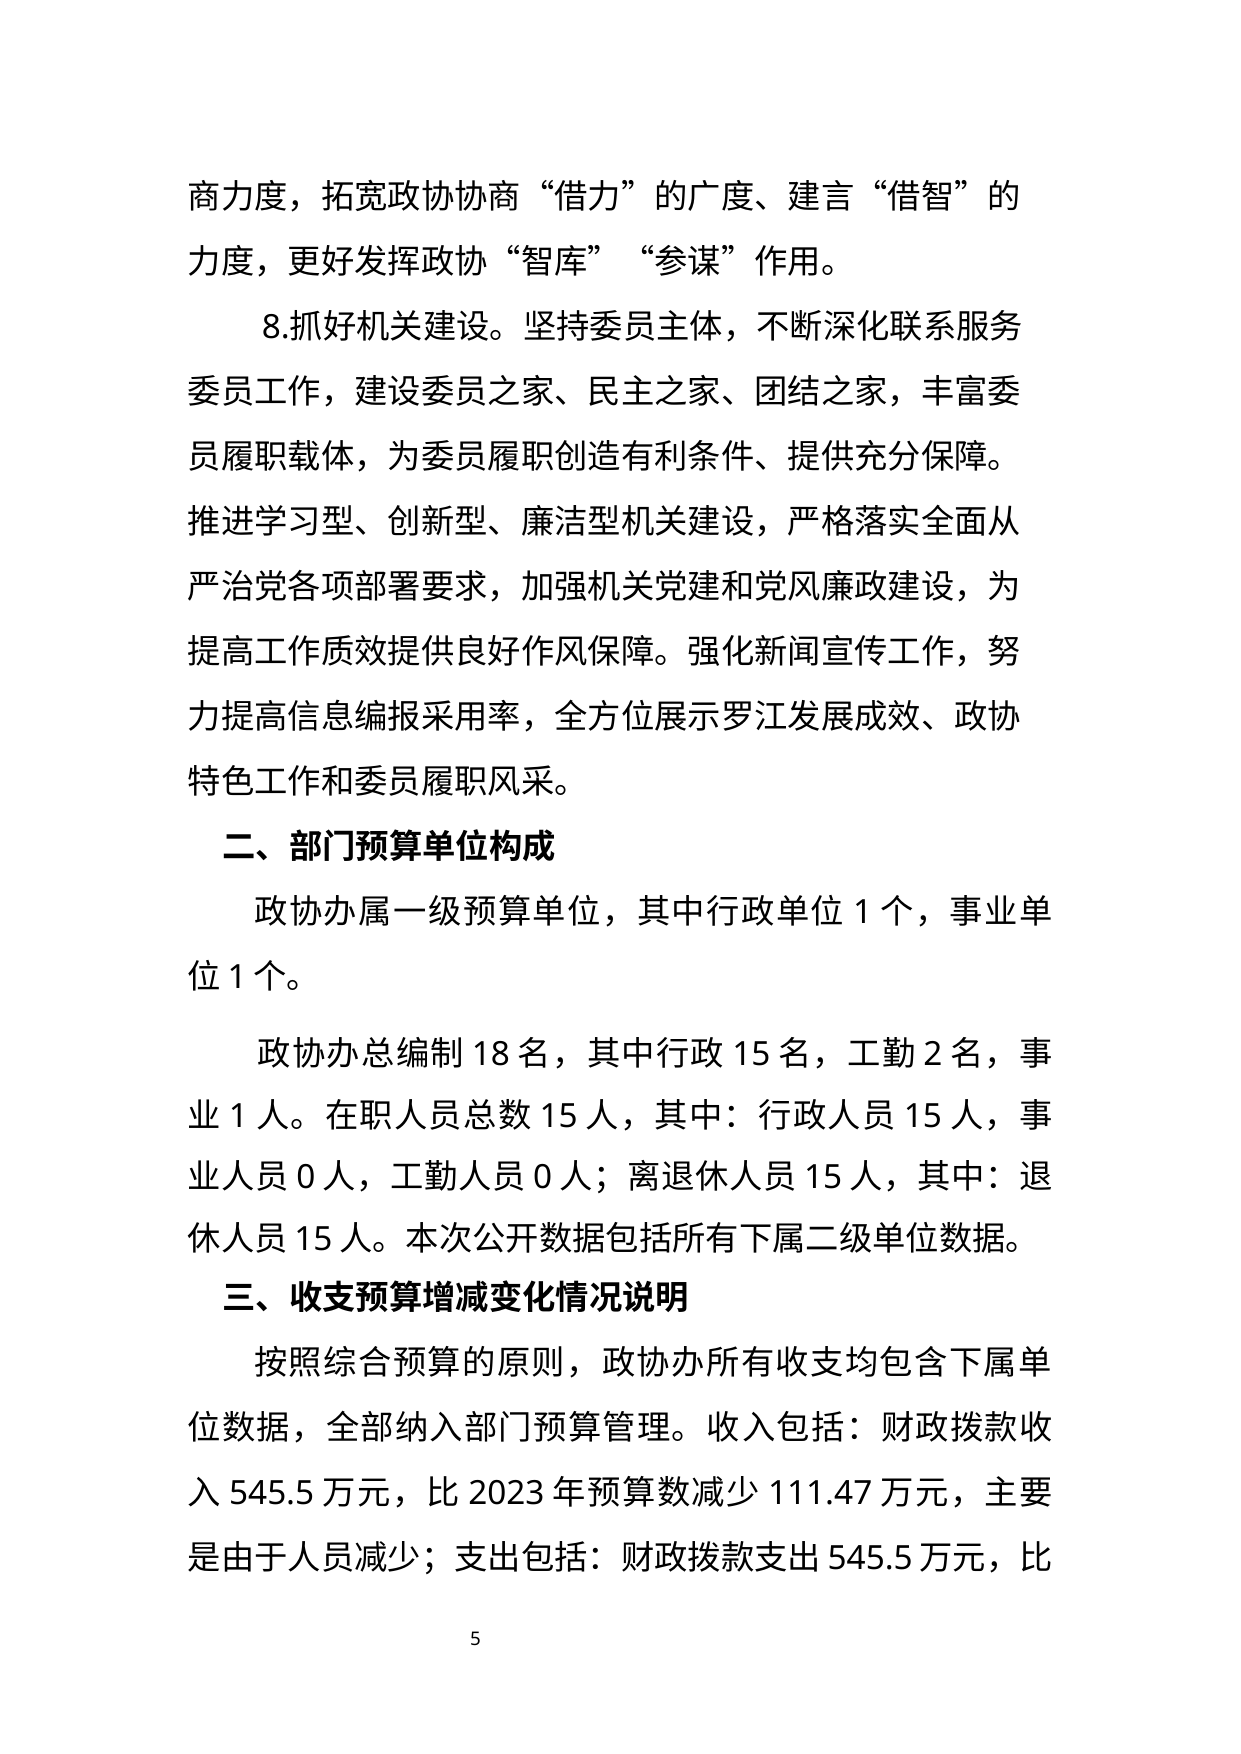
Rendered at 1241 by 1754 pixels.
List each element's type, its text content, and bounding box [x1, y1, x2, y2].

text 三、收支预算增减变化情况说明 [187, 1262, 1053, 1327]
text 8.抓好机关建设。坚持委员主体，不断深化联系服务委员工作，建设委员之家、民主之家、团结之家，丰富委员履职载体，为委员履职创造有利条件、提供充分保障。推进学习型、创新型、廉洁型机关建设，严格落实全面从严治党各项部署要求，加强机关党建和党风廉政建设，为提高工作质效提供良好作风保障。强化新闻宣传工作，努力提高信息编报采用率，全方位展示罗江发展成效、政协特色工作和委员履职风采。 [187, 292, 1053, 812]
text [187, 162, 1053, 292]
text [187, 1327, 1053, 1587]
text 政协办总编制18名，其中行政15名，工勤2名，事业1人。在职人员总数15人，其中：行政人员15人，事业人员0人，工勤人员0人；离退休人员15人，其中：退休人员15人。本次公开数据包括所有下属二级单位数据。 [187, 1017, 1053, 1262]
text 二、部门预算单位构成 [187, 812, 1053, 877]
text 政协办属一级预算单位，其中行政单位1个，事业单位1个。 [187, 877, 1053, 1007]
